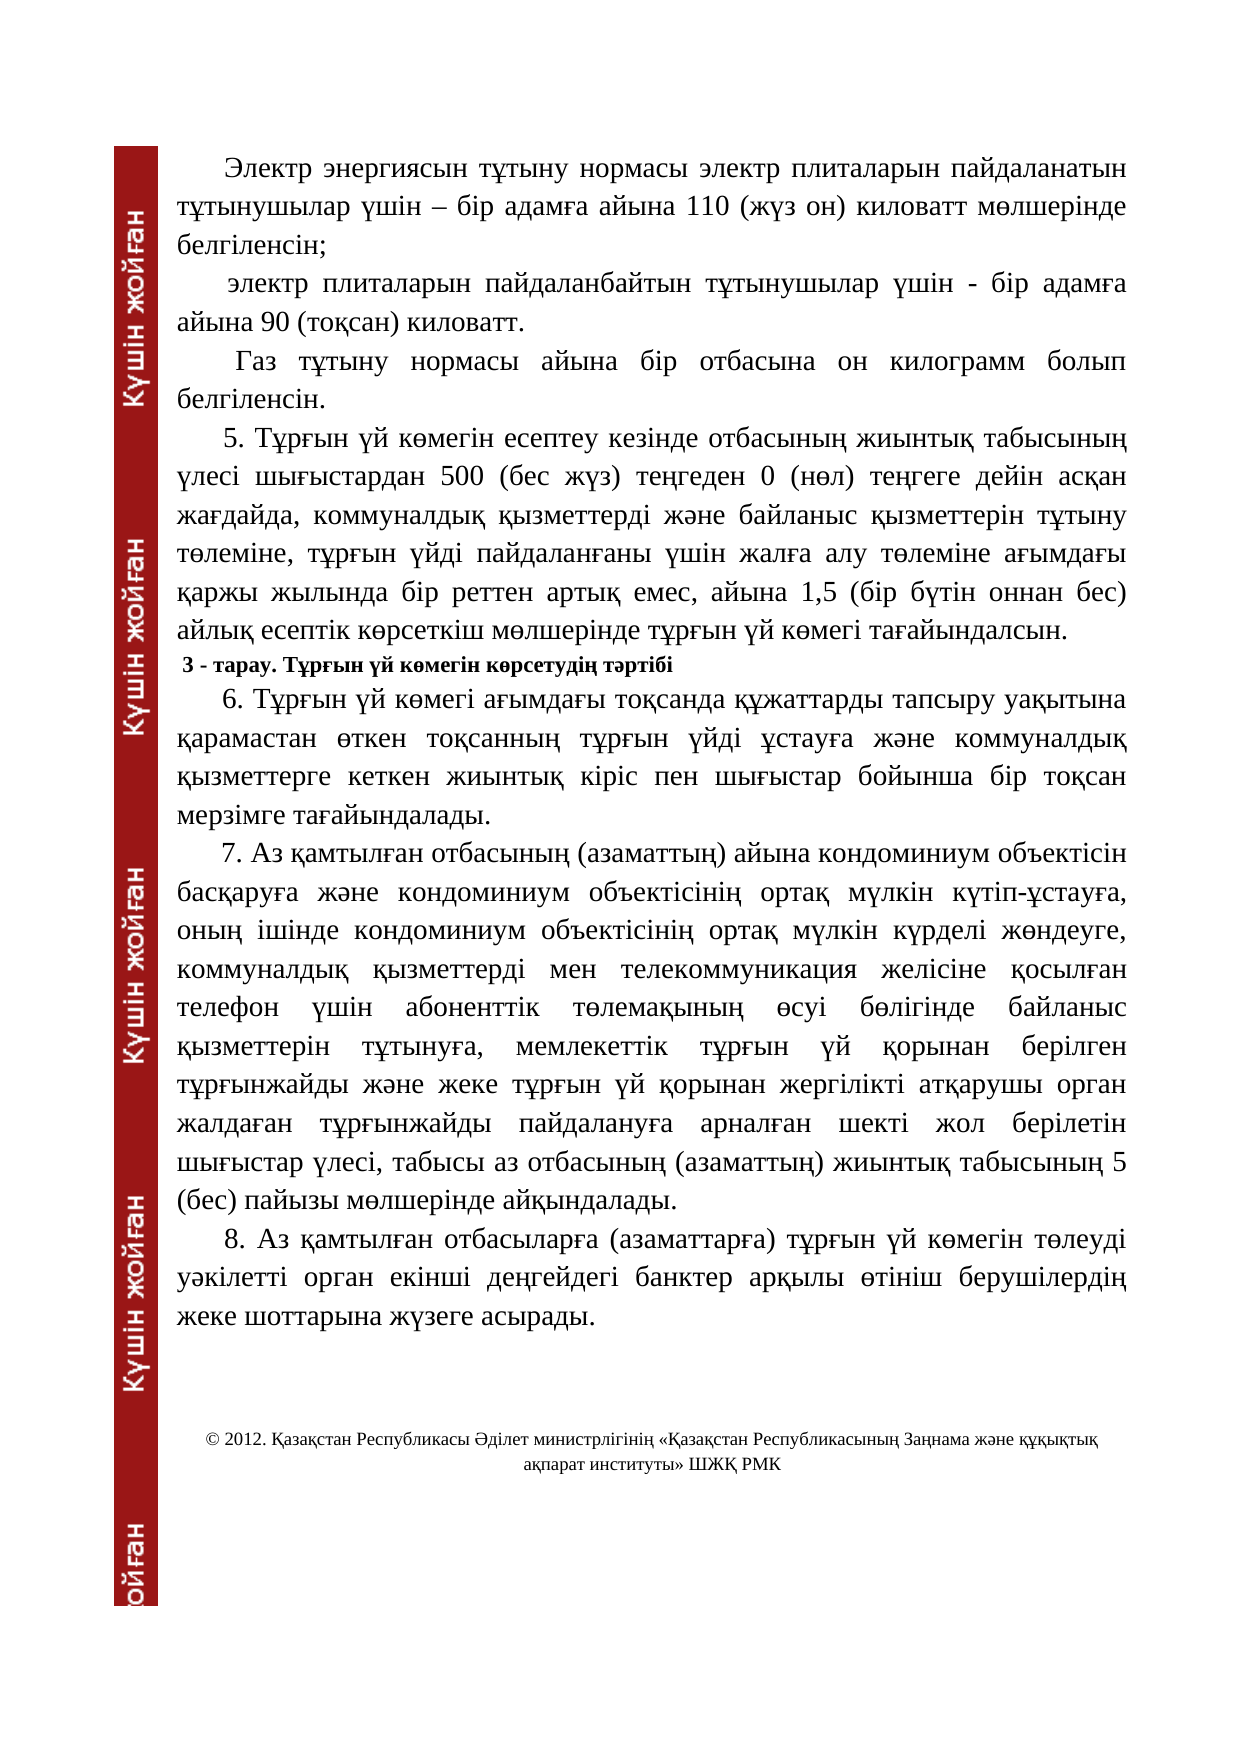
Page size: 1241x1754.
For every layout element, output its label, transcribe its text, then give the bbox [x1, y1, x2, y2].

picture [114, 830, 158, 835]
text 7. Аз қамтылған отбасының (азаматтың) айына кондоминиум объектісін басқаруға және кондоминиум объектісінің ортақ мүлкін күтіп-ұстауға, оның ішінде кондоминиум объектісінің ортақ мүлкін күрделі жөндеуге, коммуналдық қызметтерді мен телекоммуникация желісіне қосылған телефон үшін абоненттік төлемақының өсуі бөлігінде байланыс қызметтерін тұтынуға, мемлекеттік тұрғын үй қорынан берілген тұрғынжайды және жеке тұрғын үй қорынан жергілікті атқарушы орган жалдаған тұрғынжайды пайдалануға арналған шекті жол берілетін шығыстар үлесі, табысы аз отбасының (азаматтың) жиынтық табысының 5 (бес) пайызы мөлшерінде айқындалады. [112, 835, 1128, 1216]
picture [114, 677, 158, 681]
text Газ тұтыну нормасы айына бір отбасына он килограмм болып белгіленсін. [112, 343, 1128, 415]
text © 2012. Қазақстан Республикасы Әділет министрлігінің «Қазақстан Республикасының Заңнама және құқықтық ақпарат институты» ШЖҚ РМК [112, 1428, 1128, 1474]
picture [114, 261, 158, 266]
text Электр энергиясын тұтыну нормасы электр плиталарын пайдаланатын тұтынушылар үшін – бір адамға айына 110 (жүз он) киловатт мөлшерінде белгіленсін; [112, 150, 1128, 261]
picture [114, 338, 158, 343]
text 5. Тұрғын үй көмегін есептеу кезінде отбасының жиынтық табысының үлесі шығыстардан 500 (бес жүз) теңгеден 0 (нөл) теңгеге дейін асқан жағдайда, коммуналдық қызметтерді және байланыс қызметтерін тұтыну төлеміне, тұрғын үйді пайдаланғаны үшін жалға алу төлеміне ағымдағы қаржы жылында бір реттен артық емес, айына 1,5 (бір бүтін оннан бес) айлық есептік көрсеткіш мөлшерінде тұрғын үй көмегі тағайындалсын. [112, 420, 1128, 646]
text электр плиталарын пайдаланбайтын тұтынушылар үшін - бір адамға айына 90 (тоқсан) киловатт. [112, 266, 1128, 338]
text 3 - тарау. Тұрғын үй көмегін көрсетудің тәртібі [112, 651, 1128, 677]
picture [114, 1474, 158, 1606]
picture [114, 646, 158, 651]
text 6. Тұрғын үй көмегі ағымдағы тоқсанда құжаттарды тапсыру уақытына қарамастан өткен тоқсанның тұрғын үйді ұстауға және коммуналдық қызметтерге кеткен жиынтық кіріс пен шығыстар бойынша бір тоқсан мерзімге тағайындалады. [112, 681, 1128, 830]
picture [114, 146, 158, 150]
text 8. Аз қамтылған отбасыларға (азаматтарға) тұрғын үй көмегін төлеуді уәкілетті орган екінші деңгейдегі банктер арқылы өтініш берушілердің жеке шоттарына жүзеге асырады. [112, 1221, 1128, 1331]
picture [114, 415, 158, 420]
picture [114, 1331, 158, 1428]
picture [114, 1216, 158, 1221]
